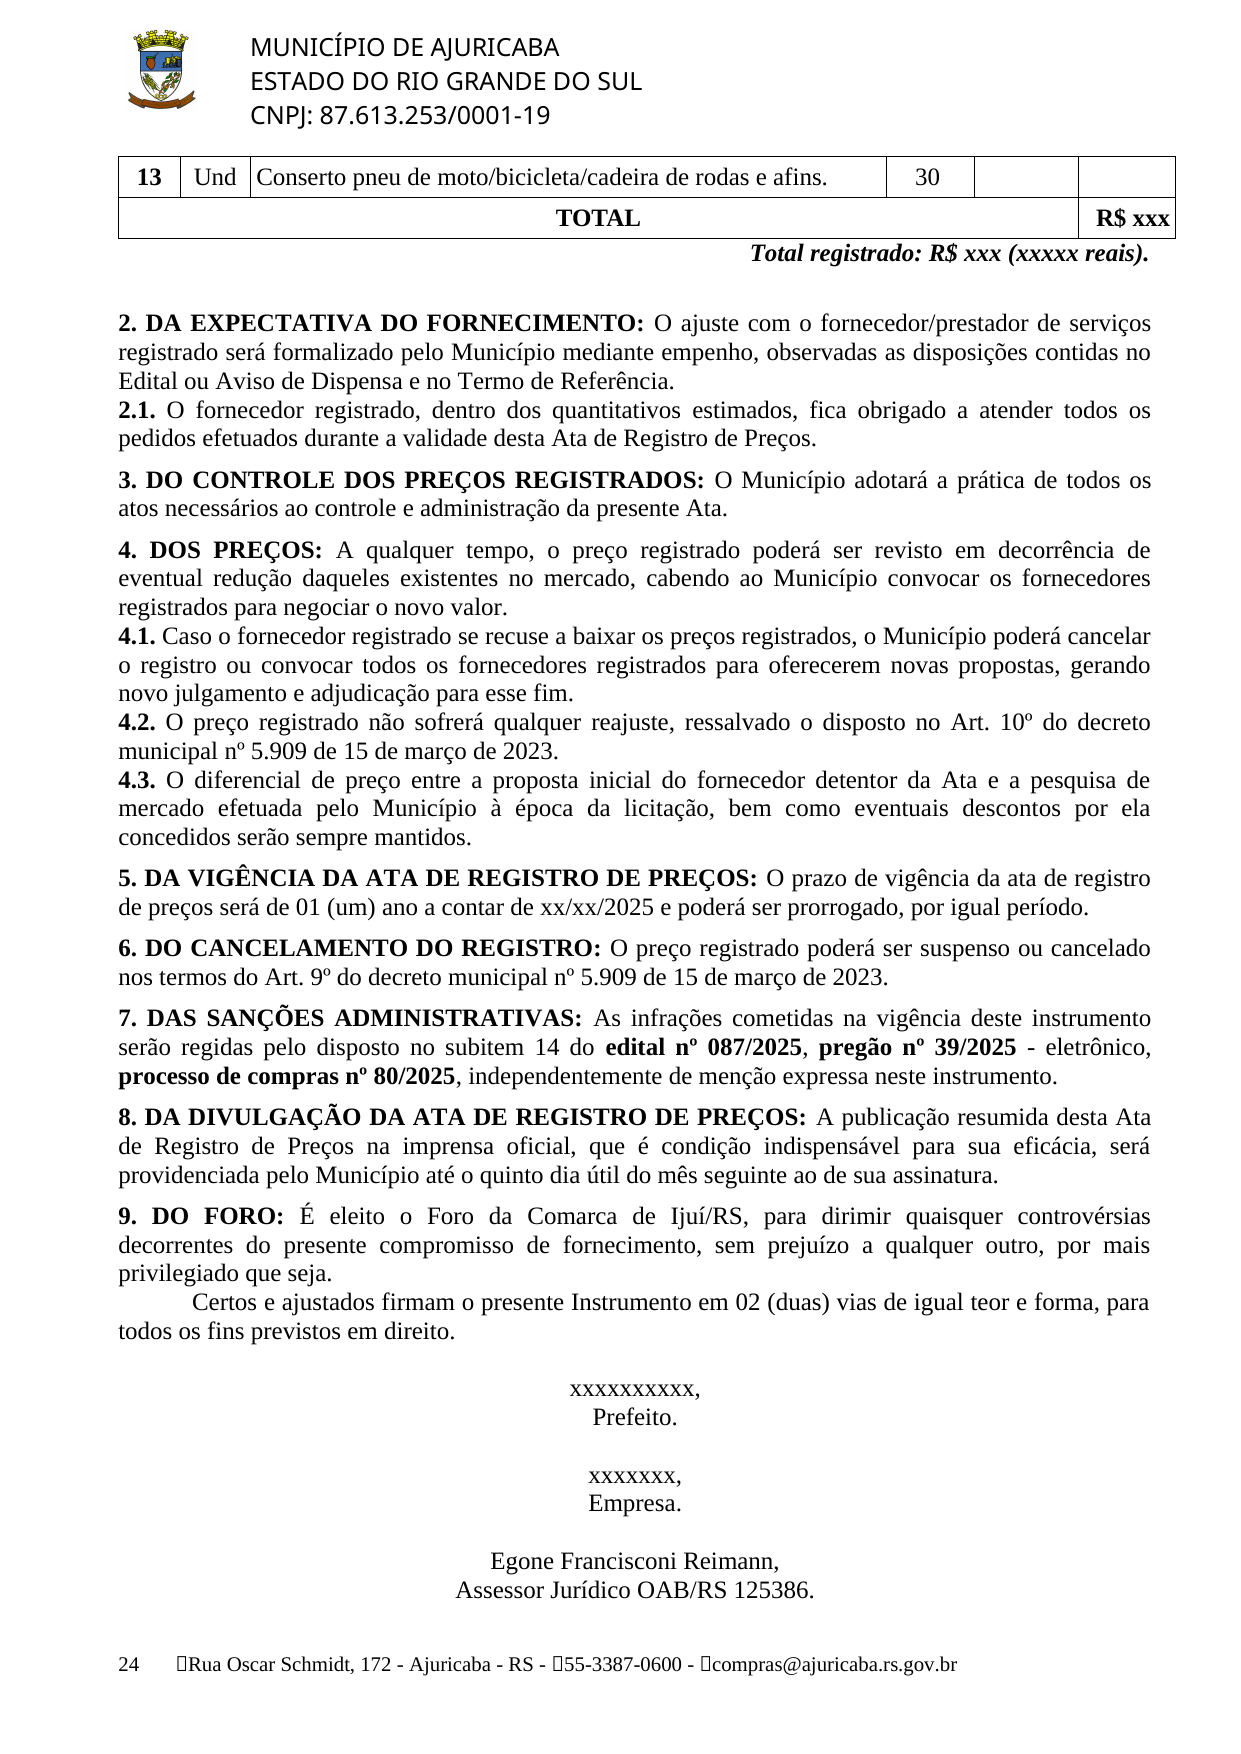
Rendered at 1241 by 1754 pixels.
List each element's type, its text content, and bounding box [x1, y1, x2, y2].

text 3. DO CONTROLE DOS PREÇOS REGISTRADOS: O Município adotará a prática de todos os atos necessários ao controle e administração da presente Ata. [118, 465, 1152, 522]
text 4.1. Caso o fornecedor registrado se recuse a baixar os preços registrados, o Município poderá cancelar o registro ou convocar todos os fornecedores registrados para oferecerem novas propostas, gerando novo julgamento e adjudicação para esse fim. [118, 621, 1152, 707]
text 2.1. O fornecedor registrado, dentro dos quantitativos estimados, fica obrigado a atender todos os pedidos efetuados durante a validade desta Ata de Registro de Preços. [118, 395, 1152, 452]
text xxxxxxx, [118, 1460, 1152, 1488]
text 4.3. O diferencial de preço entre a proposta inicial do fornecedor detentor da Ata e a pesquisa de mercado efetuada pelo Município à época da licitação, bem como eventuais descontos por ela concedidos serão sempre mantidos. [118, 765, 1152, 851]
text 4.2. O preço registrado não sofrerá qualquer reajuste, ressalvado o disposto no Art. 10º do decreto municipal nº 5.909 de 15 de março de 2023. [118, 707, 1152, 765]
text xxxxxxxxxx, [118, 1373, 1152, 1402]
picture [125, 29, 197, 112]
table_cell [975, 157, 1078, 197]
table_cell Und [181, 157, 250, 197]
text 2. DA EXPECTATIVA DO FORNECIMENTO: O ajuste com o fornecedor/prestador de serviços registrado será formalizado pelo Município mediante empenho, observadas as disposições contidas no Edital ou Aviso de Dispensa e no Termo de Referência. [118, 308, 1152, 395]
text 5. DA VIGÊNCIA DA ATA DE REGISTRO DE PREÇOS: O prazo de vigência da ata de registro de preços será de 01 (um) ano a contar de xx/xx/2025 e poderá ser prorrogado, por igual período. [118, 863, 1152, 921]
text 7. DAS SANÇÕES ADMINISTRATIVAS: As infrações cometidas na vigência deste instrumento serão regidas pelo disposto no subitem 14 do edital nº 087/2025, pregão nº 39/2025 - eletrônico, processo de compras nº 80/2025, independentemente de menção expressa neste instrumento. [118, 1003, 1152, 1090]
table_cell 30 [887, 157, 974, 197]
table_cell R$ xxx [1079, 198, 1175, 237]
text 9. DO FORO: É eleito o Foro da Comarca de Ijuí/RS, para dirimir quaisquer controvérsias decorrentes do presente compromisso de fornecimento, sem prejuízo a qualquer outro, por mais privilegiado que seja. [118, 1201, 1152, 1287]
text 6. DO CANCELAMENTO DO REGISTRO: O preço registrado poderá ser suspenso ou cancelado nos termos do Art. 9º do decreto municipal nº 5.909 de 15 de março de 2023. [118, 933, 1152, 991]
text 8. DA DIVULGAÇÃO DA ATA DE REGISTRO DE PREÇOS: A publicação resumida desta Ata de Registro de Preços na imprensa oficial, que é condição indispensável para sua eficácia, será providenciada pelo Município até o quinto dia útil do mês seguinte ao de sua assinatura. [118, 1102, 1152, 1188]
table_cell [1079, 157, 1175, 197]
text 4. DOS PREÇOS: A qualquer tempo, o preço registrado poderá ser revisto em decorrência de eventual redução daqueles existentes no mercado, cabendo ao Município convocar os fornecedores registrados para negociar o novo valor. [118, 535, 1152, 621]
table_cell 13 [119, 157, 180, 197]
text Total registrado: R$ xxx (xxxxx reais). [118, 239, 1152, 267]
text Certos e ajustados firmam o presente Instrumento em 02 (duas) vias de igual teor e forma, para todos os fins previstos em direito. [118, 1287, 1152, 1345]
table_cell TOTAL [119, 198, 1078, 237]
text Egone Francisconi Reimann, [118, 1546, 1152, 1575]
table_cell Conserto pneu de moto/bicicleta/cadeira de rodas e afins. [251, 157, 886, 197]
text Empresa. [118, 1488, 1152, 1517]
text Prefeito. [118, 1402, 1152, 1431]
text Assessor Jurídico OAB/RS 125386. [118, 1575, 1152, 1603]
